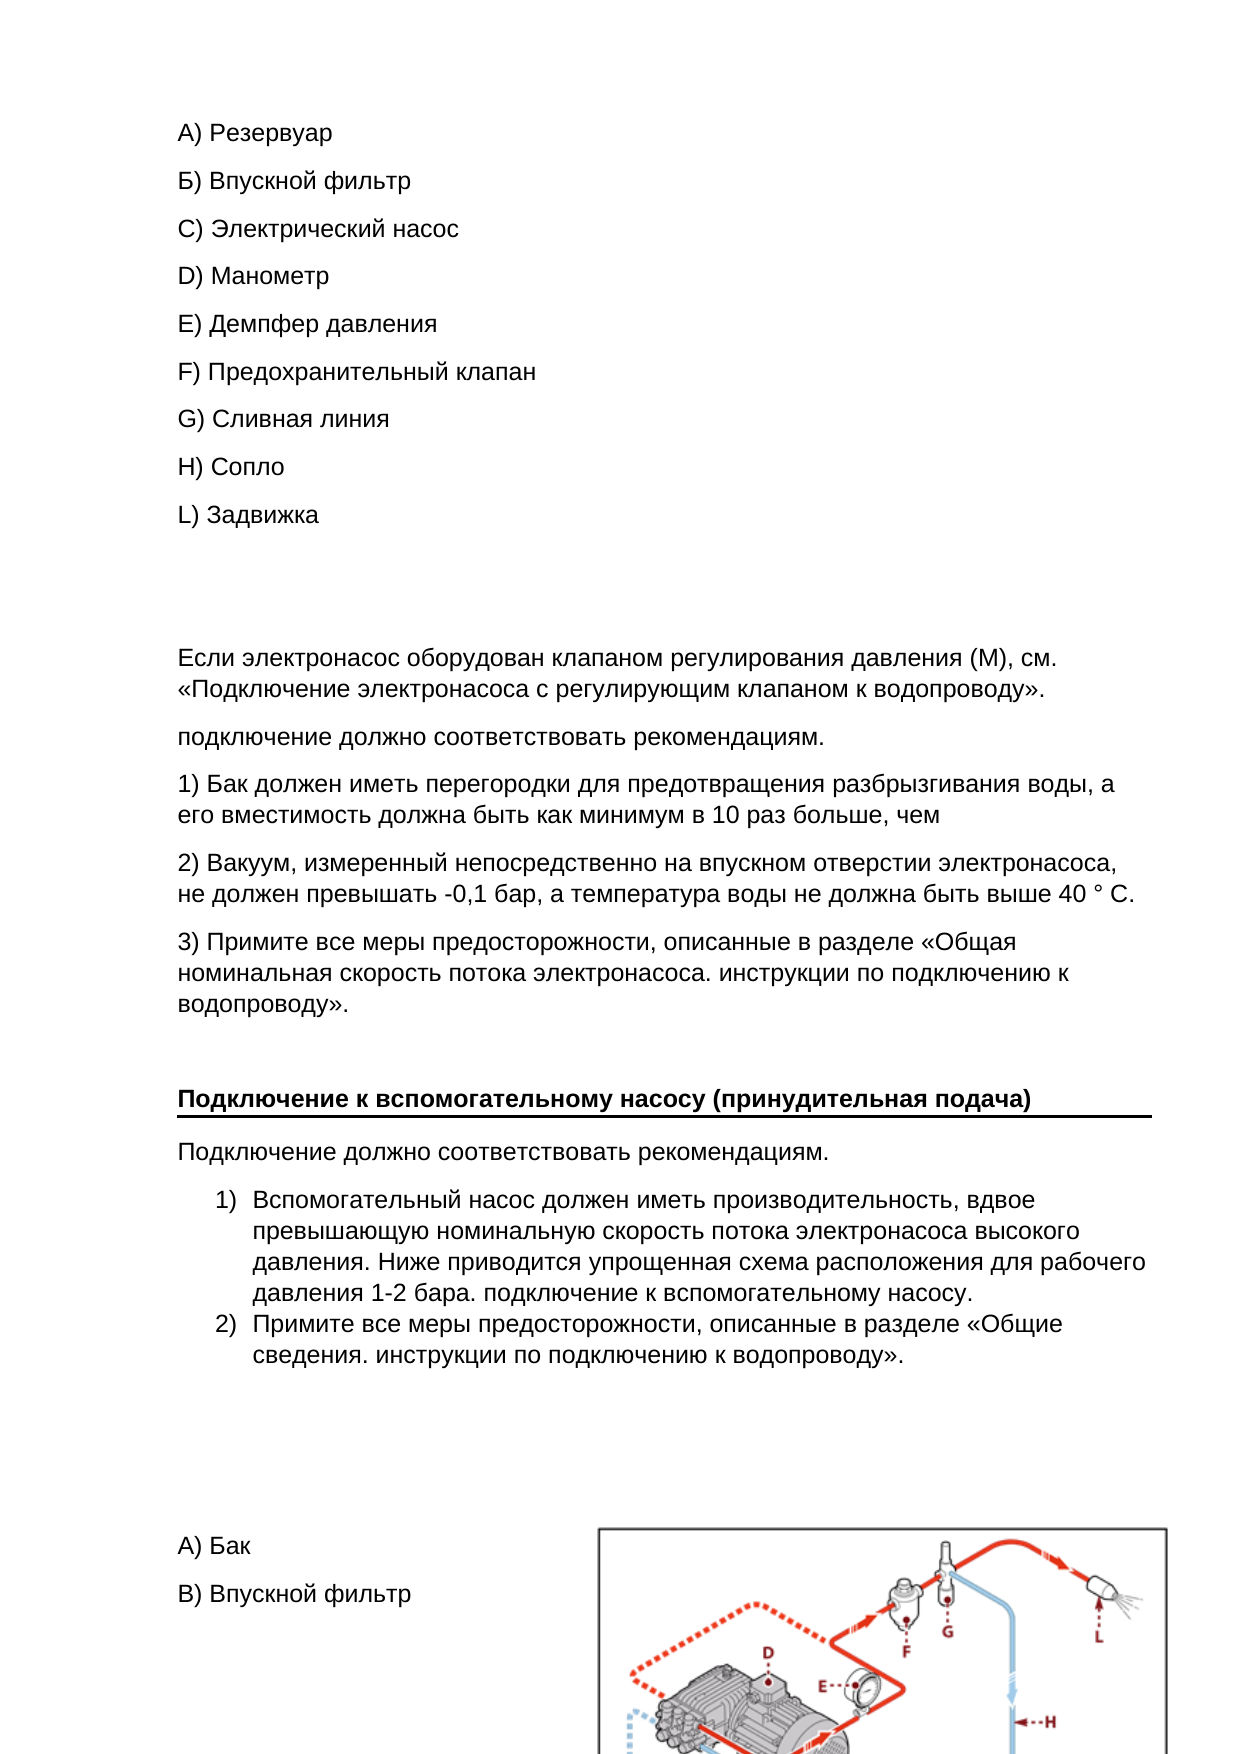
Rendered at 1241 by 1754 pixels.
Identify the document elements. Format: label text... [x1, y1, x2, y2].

text Подключение к вспомогательному насосу (принудительная подача) [177, 1084, 1152, 1115]
text 1) Бак должен иметь перегородки для предотвращения разбрызгивания воды, а его вместимость должна быть как минимум в 10 раз больше, чем [177, 769, 1152, 829]
text подключение должно соответствовать рекомендациям. [177, 722, 1152, 750]
text A) Бак [177, 1531, 589, 1560]
text Б) Впускной фильтр [177, 166, 1152, 194]
text D) Манометр [177, 261, 1152, 290]
text E) Демпфер давления [177, 309, 1152, 338]
text H) Сопло [177, 452, 1152, 481]
text F) Предохранительный клапан [177, 357, 1152, 385]
list Вспомогательный насос должен иметь производительность, вдвое превышающую номинальную скорость потока электронасоса высокого давления. Ниже приводится упрощенная схема расположения для рабочего давления 1-2 бара. подключение к вспомогательному насосу. [215, 1185, 1152, 1307]
text А) Резервуар [177, 118, 1152, 147]
text C) Электрический насос [177, 213, 1152, 242]
text 3) Примите все меры предосторожности, описанные в разделе «Общая номинальная скорость потока электронасоса. инструкции по подключению к водопроводу». [177, 927, 1152, 1018]
text 2) Вакуум, измеренный непосредственно на впускном отверстии электронасоса, не должен превышать -0,1 бар, а температура воды не должна быть выше 40 ° C. [177, 848, 1152, 908]
text L) Задвижка [177, 500, 1152, 528]
picture [589, 1522, 1172, 1754]
text G) Сливная линия [177, 404, 1152, 433]
text B) Впускной фильтр [177, 1579, 589, 1607]
text Если электронасос оборудован клапаном регулирования давления (M), см. «Подключение электронасоса с регулирующим клапаном к водопроводу». [177, 643, 1152, 703]
list Примите все меры предосторожности, описанные в разделе «Общие сведения. инструкции по подключению к водопроводу». [215, 1309, 1152, 1369]
text Подключение должно соответствовать рекомендациям. [177, 1137, 1152, 1166]
